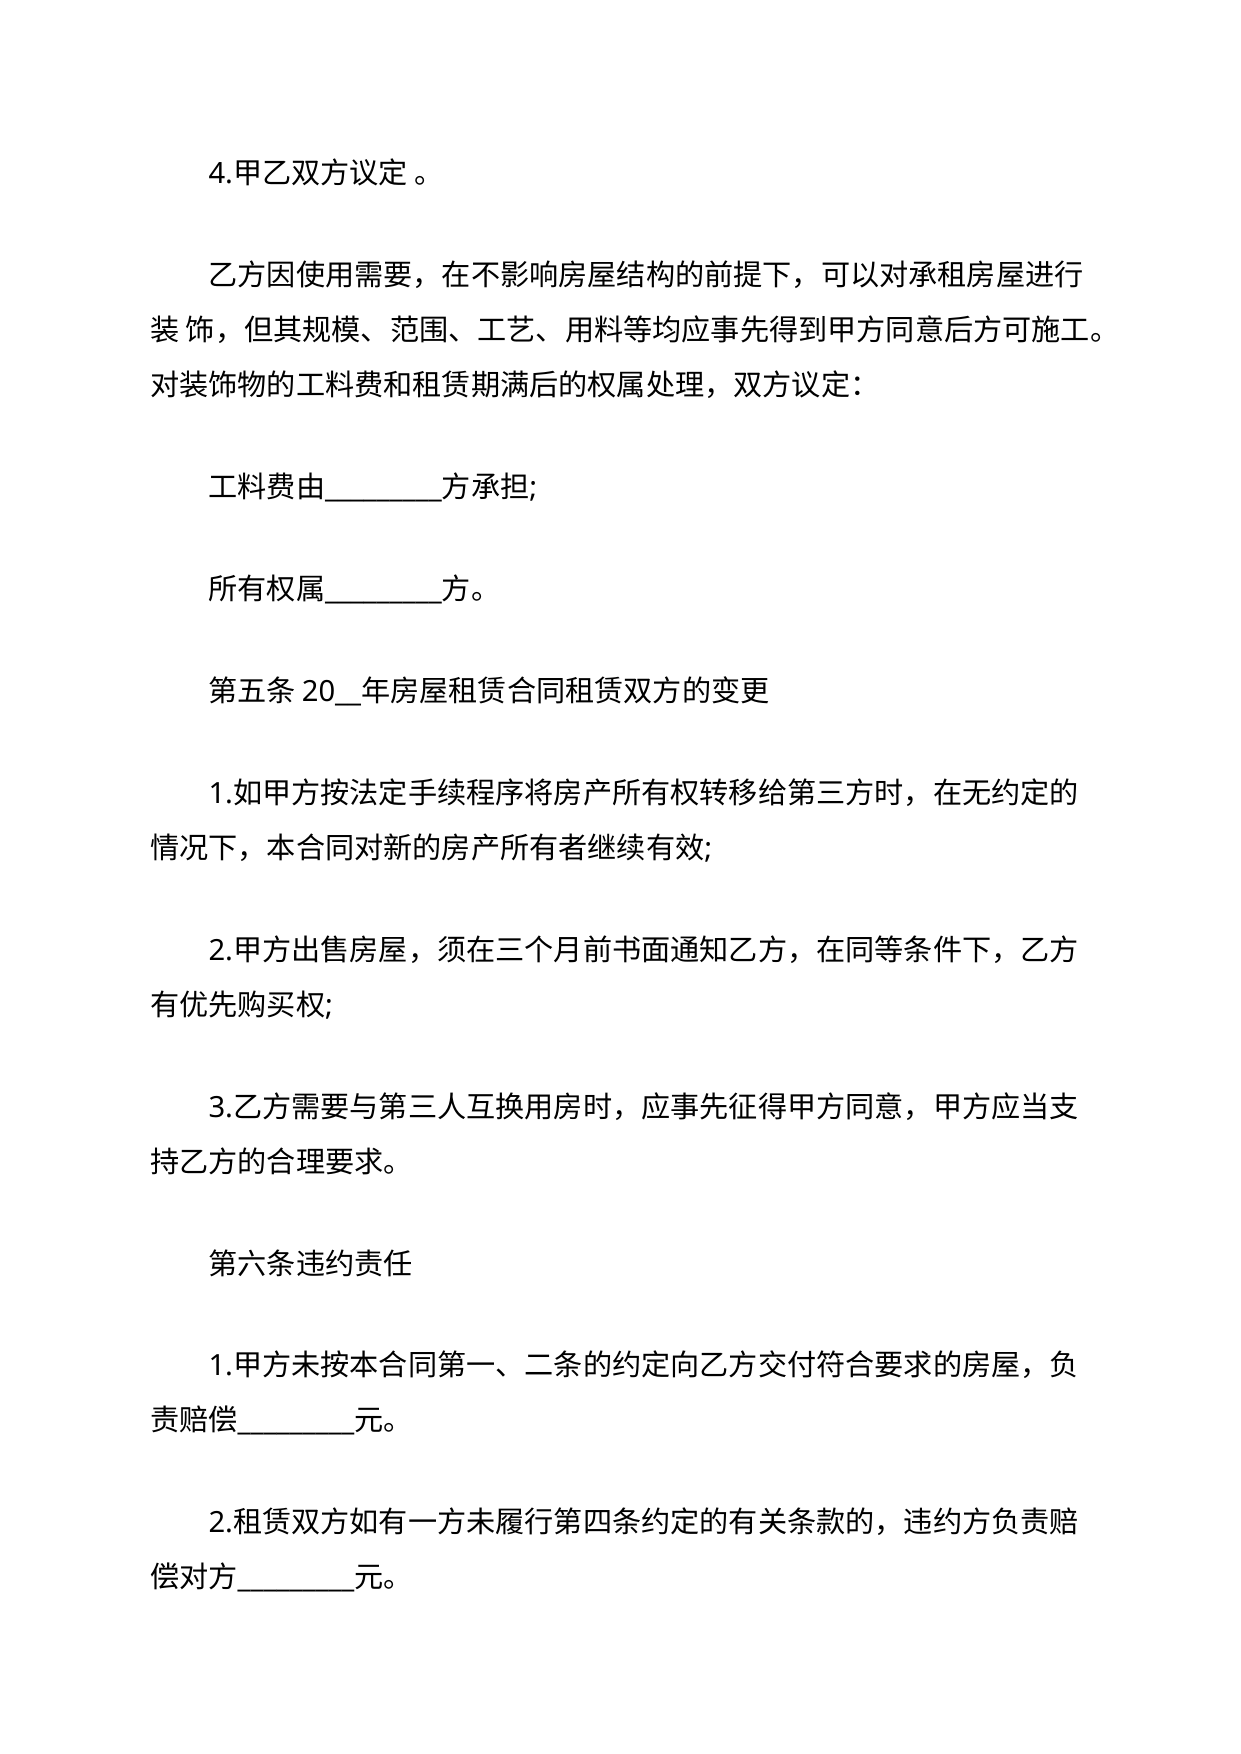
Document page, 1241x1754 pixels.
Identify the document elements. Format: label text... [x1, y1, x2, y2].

text 1.如甲方按法定手续程序将房产所有权转移给第三方时，在无约定的情况下，本合同对新的房产所有者继续有效; [150, 769, 1090, 867]
text 3.乙方需要与第三人互换用房时，应事先征得甲方同意，甲方应当支持乙方的合理要求。 [150, 1083, 1090, 1181]
text 4.甲乙双方议定 。 [150, 150, 1090, 192]
text 工料费由_________方承担; [150, 463, 1090, 506]
text 2.租赁双方如有一方未履行第四条约定的有关条款的，违约方负责赔偿对方_________元。 [150, 1499, 1090, 1596]
text 第六条违约责任 [150, 1240, 1090, 1282]
text 所有权属_________方。 [150, 566, 1090, 608]
text 第五条20__年房屋租赁合同租赁双方的变更 [150, 667, 1090, 710]
text 2.甲方出售房屋，须在三个月前书面通知乙方，在同等条件下，乙方有优先购买权; [150, 926, 1090, 1024]
text 1.甲方未按本合同第一、二条的约定向乙方交付符合要求的房屋，负责赔偿_________元。 [150, 1342, 1090, 1439]
text 乙方因使用需要，在不影响房屋结构的前提下，可以对承租房屋进行装 饰，但其规模、范围、工艺、用料等均应事先得到甲方同意后方可施工。对装饰物的工料费和租赁期满后的权属处理，双方议定： [150, 252, 1090, 404]
